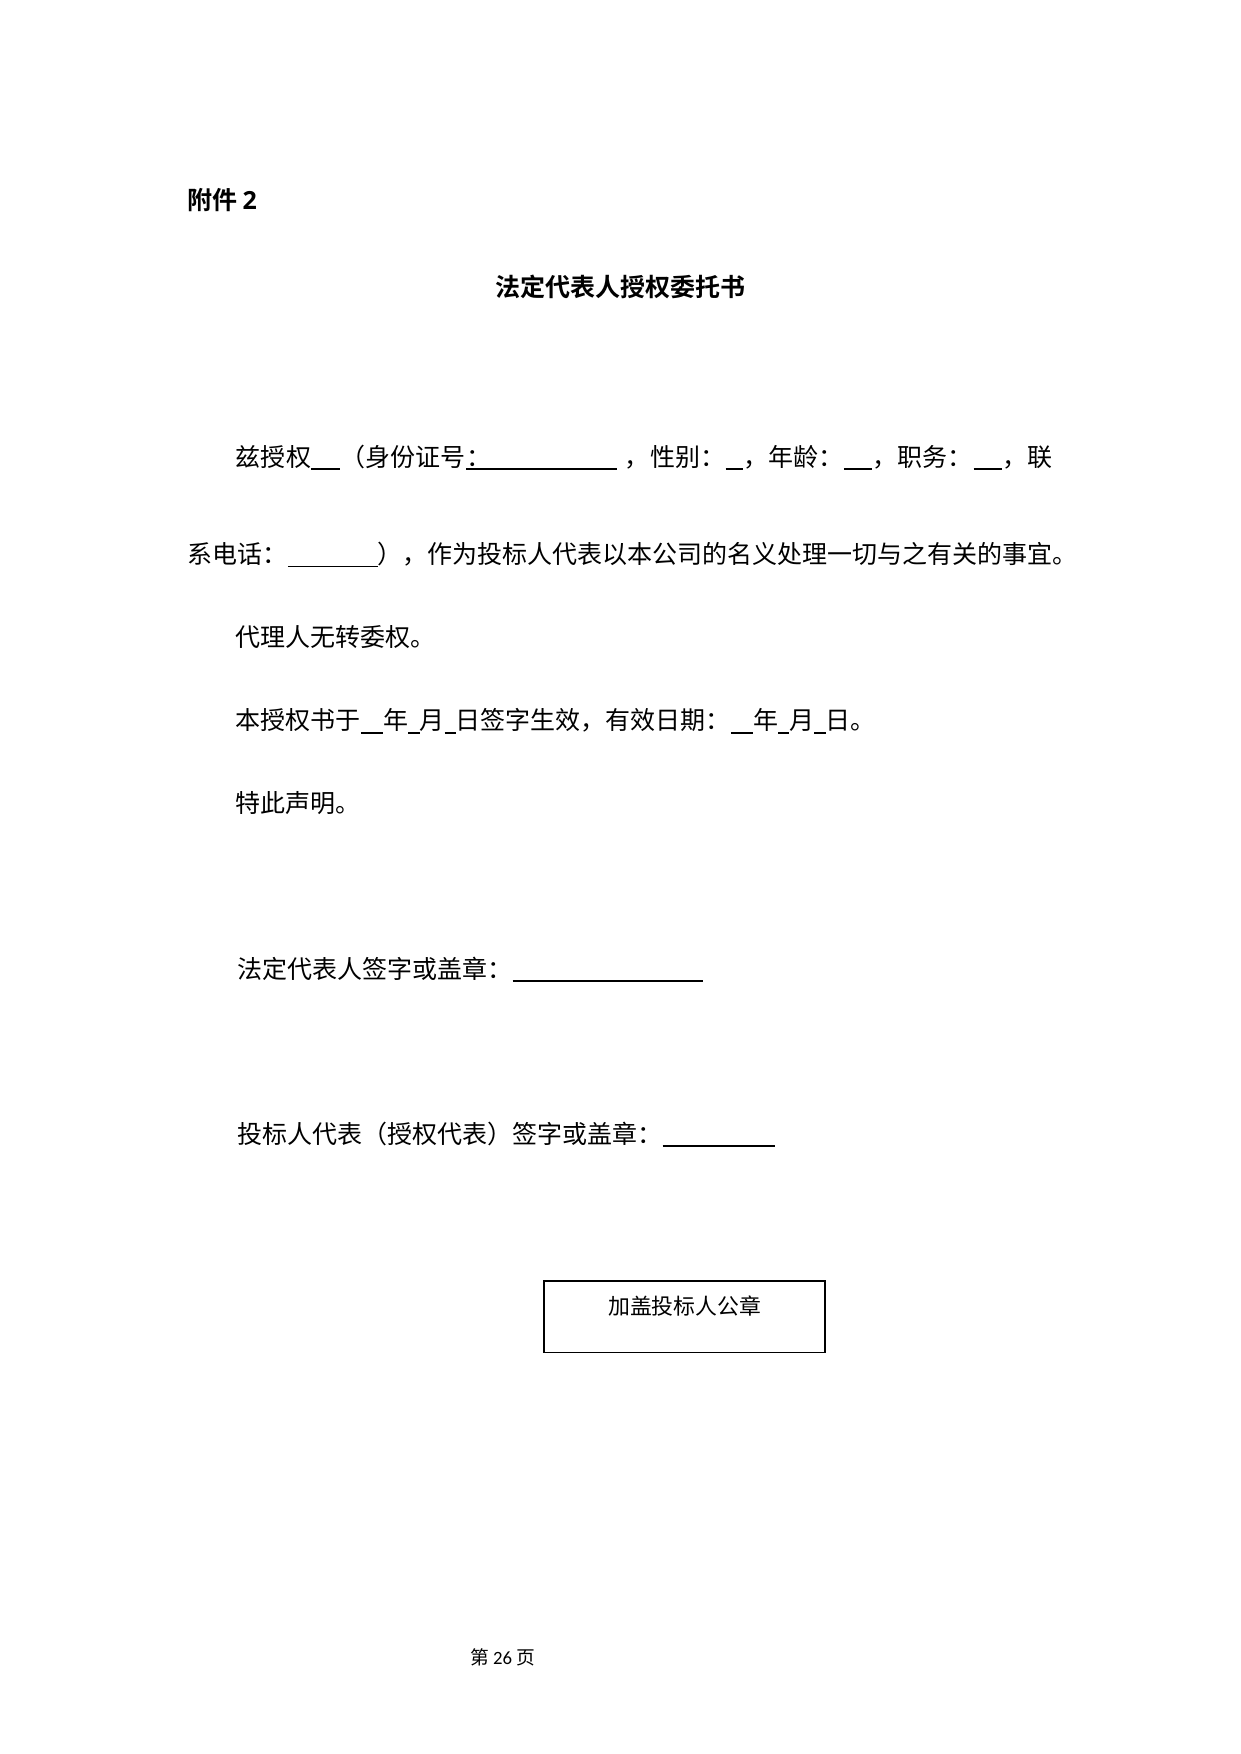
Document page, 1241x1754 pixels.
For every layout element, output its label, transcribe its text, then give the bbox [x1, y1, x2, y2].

text 代理人无转委权。 [188, 603, 1053, 668]
text 投标人代表（授权代表）签字或盖章： [187, 1100, 1053, 1165]
subtitle 附件2 [187, 166, 1053, 231]
text 特此声明。 [188, 769, 1053, 834]
text 兹授权 （身份证号： ，性别： ，年龄： ，职务： ，联系电话： ），作为投标人代表以本公司的名义处理一切与之有关的事宜。 [188, 423, 1053, 585]
text 法定代表人签字或盖章： [187, 935, 1053, 1000]
text 本授权书于 年 月 日签字生效，有效日期： 年 月 日。 [188, 686, 1053, 751]
subtitle 法定代表人授权委托书 [187, 253, 1053, 318]
